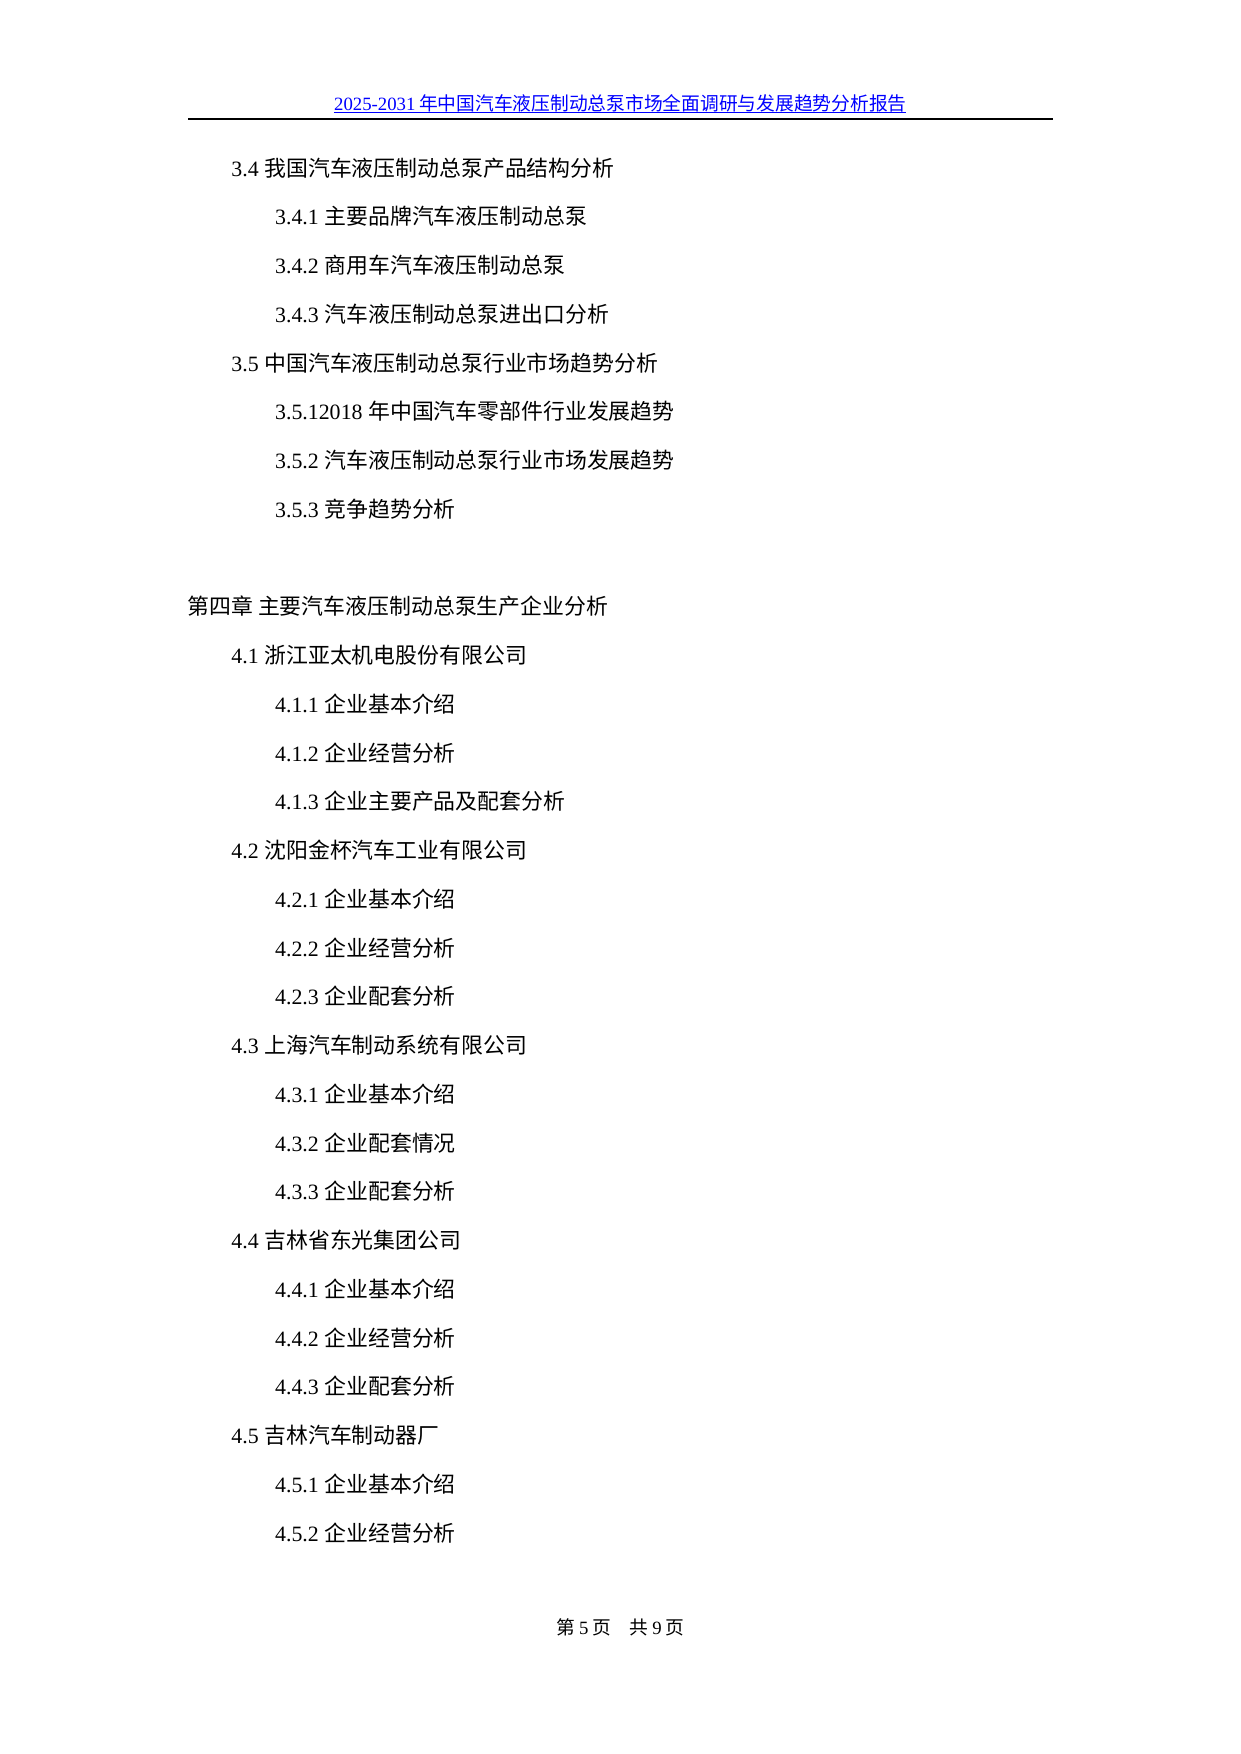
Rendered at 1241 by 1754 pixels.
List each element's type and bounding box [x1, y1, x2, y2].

text [187, 150, 1053, 1548]
